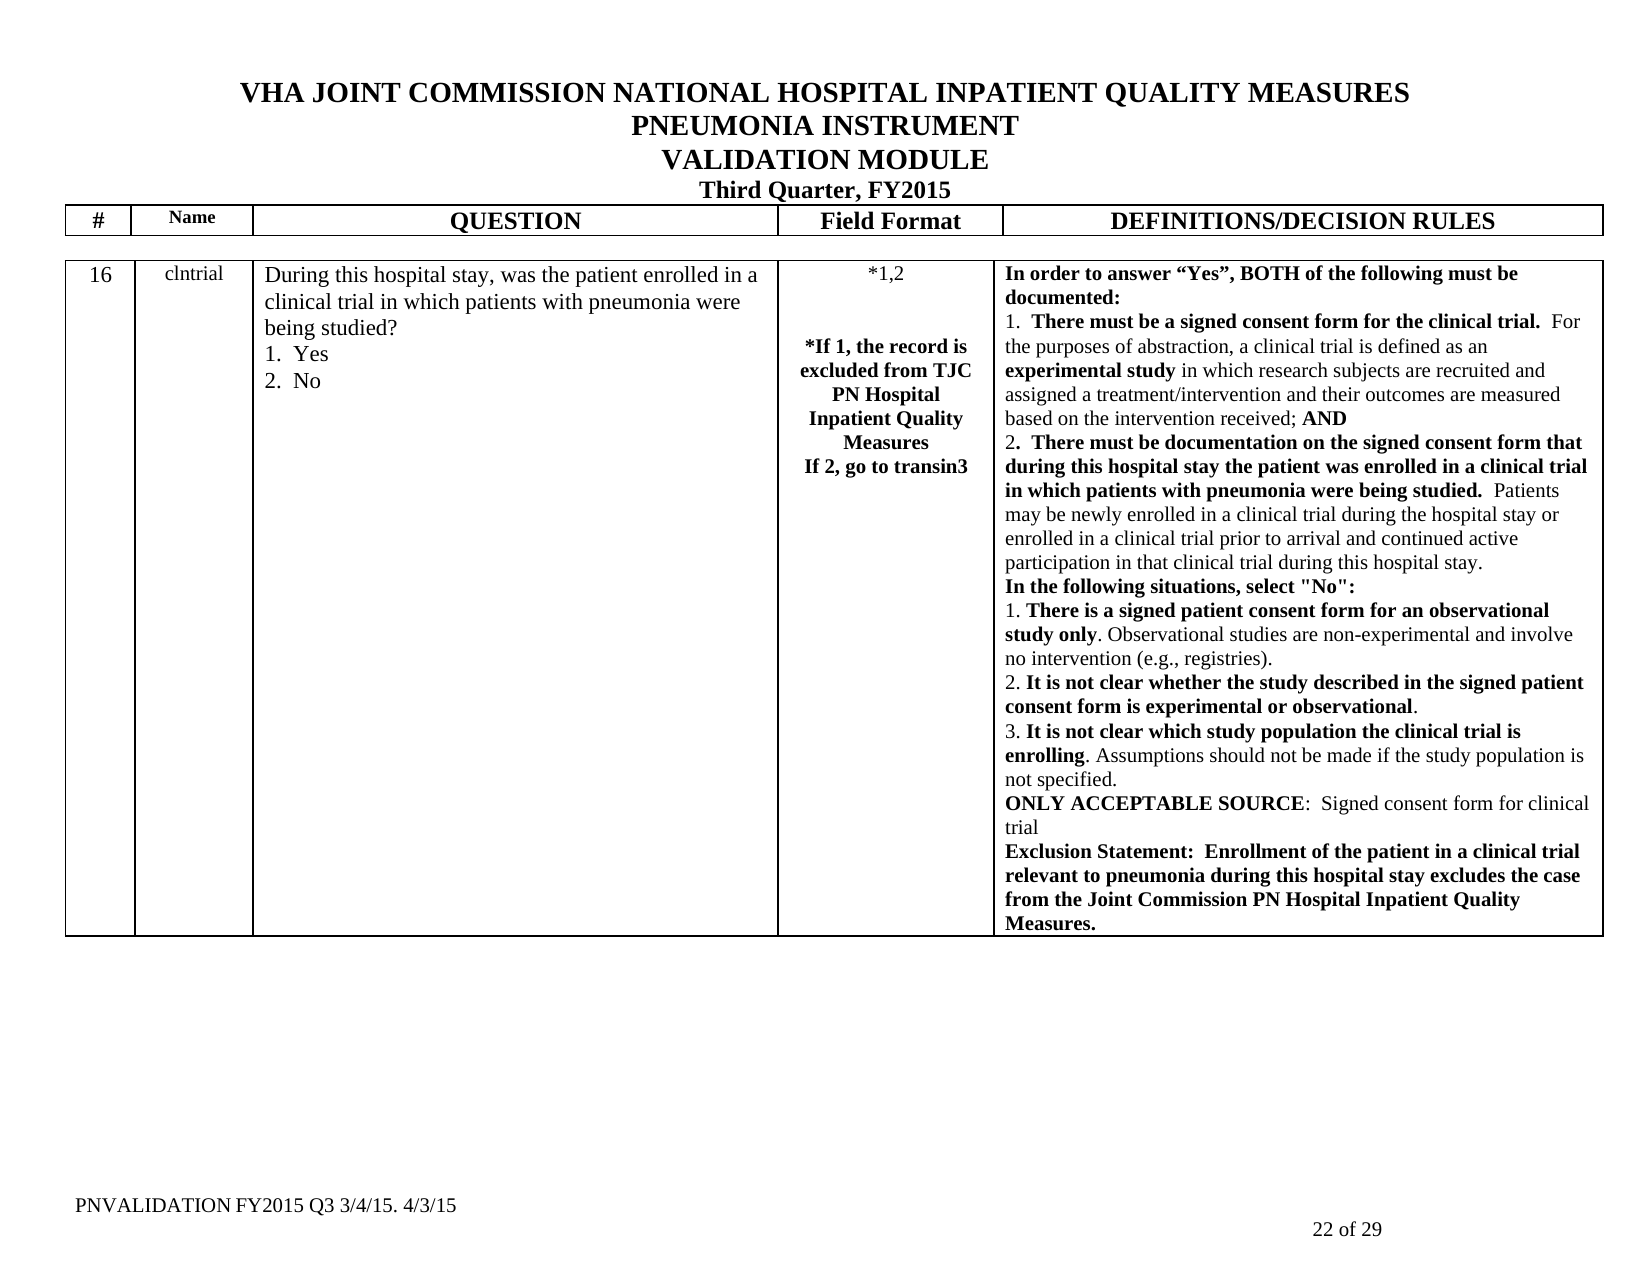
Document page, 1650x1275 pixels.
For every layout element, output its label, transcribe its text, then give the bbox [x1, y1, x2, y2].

table_cell 16 [66, 261, 134, 935]
table_cell In order to answer “Yes”, BOTH of the following must be documented: 1. There must be a signed consent form for the clinical trial. For the purposes of abstraction, a clinical trial is defined as an experimental study in which research subjects are recruited and assigned a treatment/intervention and their outcomes are measured based on the intervention received; AND 2. There must be documentation on the signed consent form that during this hospital stay the patient was enrolled in a clinical trial in which patients with pneumonia were being studied. Patients may be newly enrolled in a clinical trial during the hospital stay or enrolled in a clinical trial prior to arrival and continued active participation in that clinical trial during this hospital stay. In the following situations, select "No": 1. There is a signed patient consent form for an observational study only. Observational studies are non-experimental and involve no intervention (e.g., registries). 2. It is not clear whether the study described in the signed patient consent form is experimental or observational. 3. It is not clear which study population the clinical trial is enrolling. Assumptions should not be made if the study population is not specified. ONLY ACCEPTABLE SOURCE: Signed consent form for clinical trial Exclusion Statement: Enrollment of the patient in a clinical trial relevant to pneumonia during this hospital stay excludes the case from the Joint Commission PN Hospital Inpatient Quality Measures. [995, 261, 1602, 935]
table_cell clntrial [136, 261, 252, 935]
table_cell *1,2 *If 1, the record is excluded from TJC PN Hospital Inpatient Quality Measures If 2, go to transin3 [779, 261, 993, 935]
table_cell During this hospital stay, was the patient enrolled in a clinical trial in which patients with pneumonia were being studied? 1. Yes 2. No [254, 261, 777, 935]
